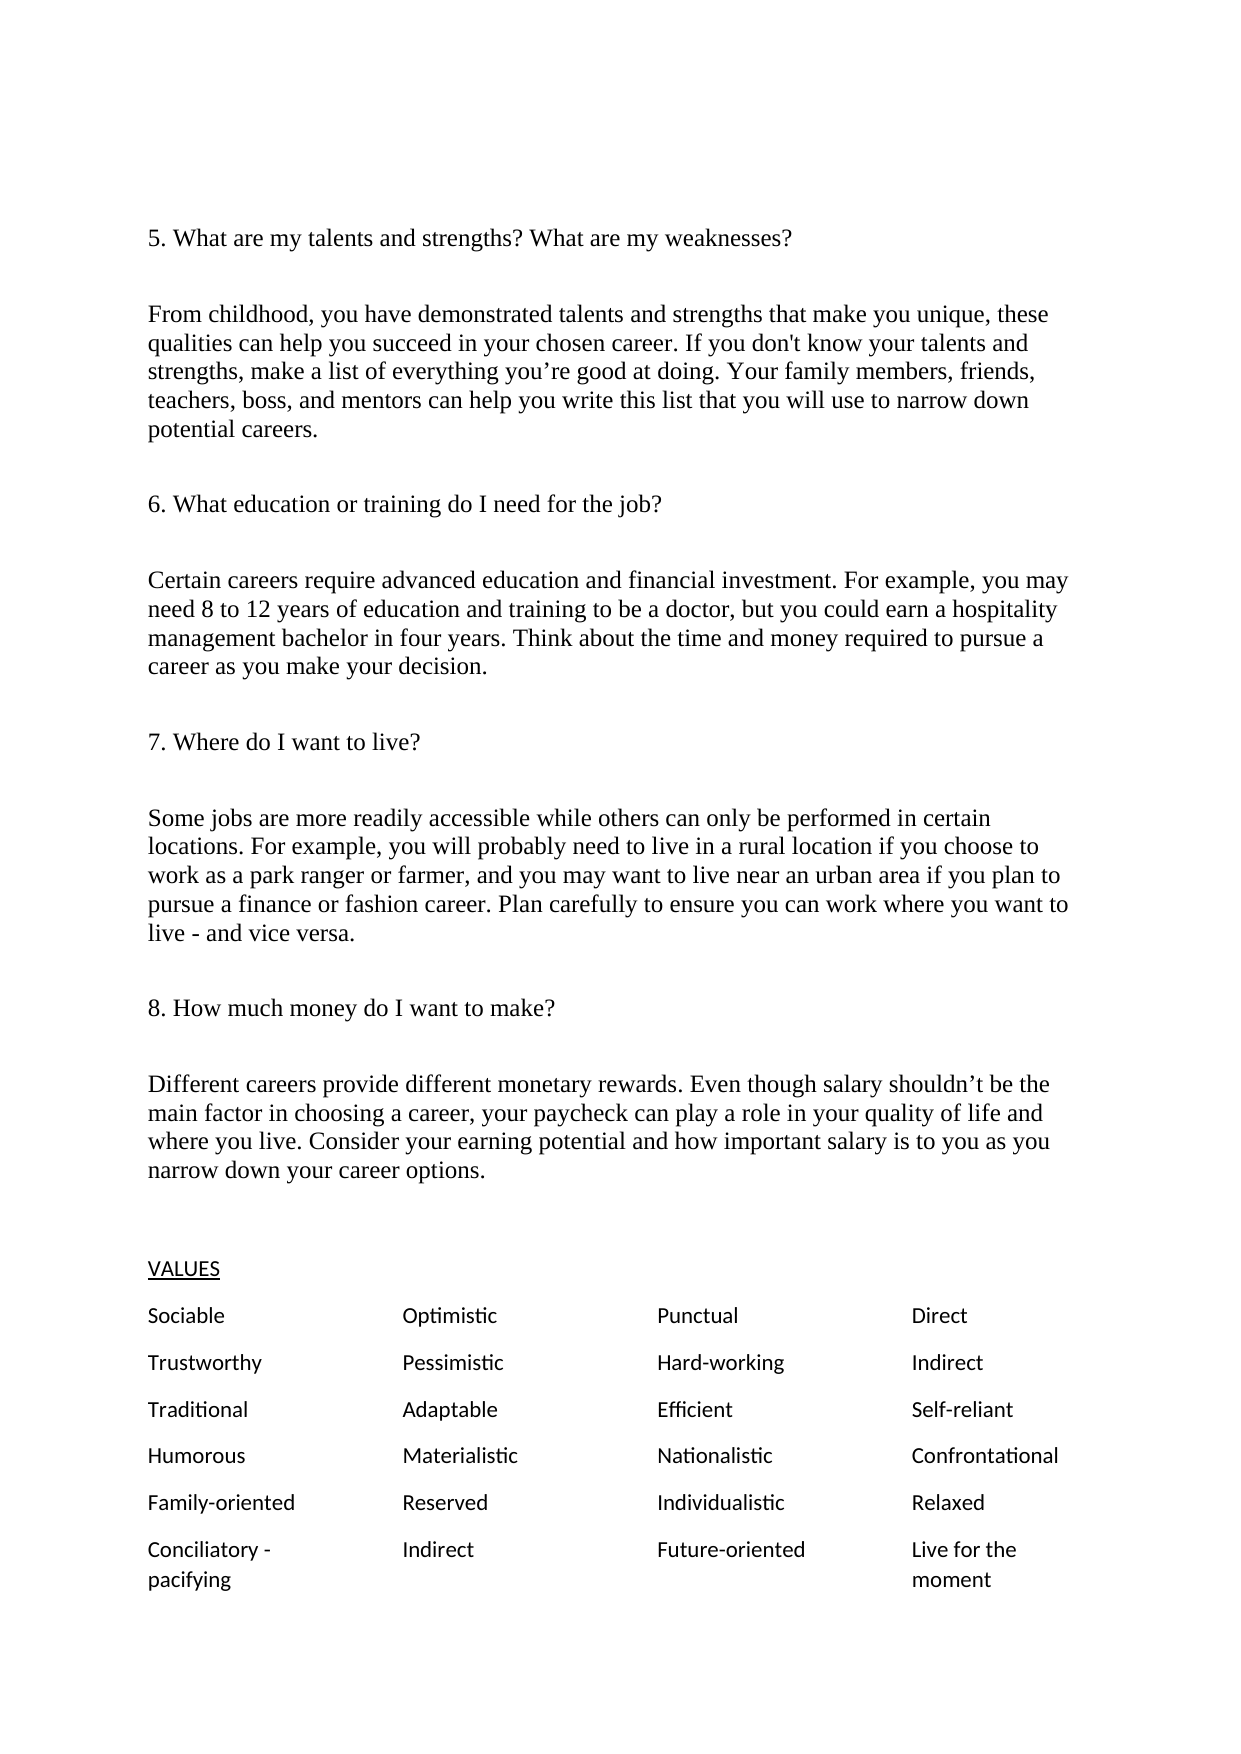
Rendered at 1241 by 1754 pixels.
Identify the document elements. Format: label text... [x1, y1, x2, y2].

text VALUES [148, 1254, 328, 1282]
subtitle 5. What are my talents and strengths? What are my weaknesses? [148, 223, 1093, 252]
text Some jobs are more readily accessible while others can only be performed in certain locations. For example, you will probably need to live in a rural location if you choose to work as a park ranger or farmer, and you may want to live near an urban area if you plan to pursue a finance or fashion career. Plan carefully to ensure you can work where you want to live - and vice versa. [148, 803, 1093, 946]
text Nationalistic [657, 1442, 838, 1470]
text Family-oriented [148, 1488, 328, 1517]
text Future-oriented [657, 1535, 838, 1563]
text Punctual [657, 1301, 838, 1329]
text Humorous [148, 1442, 328, 1470]
subtitle 8. How much money do I want to make? [148, 993, 1093, 1022]
text Individualistic [657, 1488, 838, 1517]
text Trustworthy [148, 1348, 328, 1376]
text Confrontational [912, 1442, 1093, 1470]
text Pessimistic [402, 1348, 583, 1376]
text From childhood, you have demonstrated talents and strengths that make you unique, these qualities can help you succeed in your chosen career. If you don't know your talents and strengths, make a list of everything you’re good at doing. Your family members, friends, teachers, boss, and mentors can help you write this list that you will use to narrow down potential careers. [148, 299, 1093, 443]
text Hard-working [657, 1348, 838, 1376]
subtitle 7. Where do I want to live? [148, 727, 1093, 756]
text Relaxed [912, 1488, 1093, 1517]
text Optimistic [402, 1301, 583, 1329]
text Indirect [402, 1535, 583, 1563]
text Live for the moment [912, 1535, 1093, 1594]
text Materialistic [402, 1442, 583, 1470]
text Different careers provide different monetary rewards. Even though salary shouldn’t be the main factor in choosing a career, your paycheck can play a role in your quality of life and where you live. Consider your earning potential and how important salary is to you as you narrow down your career options. [148, 1069, 1093, 1184]
text Indirect [912, 1348, 1093, 1376]
text Conciliatory - pacifying [148, 1535, 328, 1594]
text Adaptable [402, 1395, 583, 1423]
text Traditional [148, 1395, 328, 1423]
text Sociable [148, 1301, 328, 1329]
text Certain careers require advanced education and financial investment. For example, you may need 8 to 12 years of education and training to be a doctor, but you could earn a hospitality management bachelor in four years. Think about the time and money required to pursue a career as you make your decision. [148, 565, 1093, 680]
text Reserved [402, 1488, 583, 1517]
text Direct [912, 1301, 1093, 1329]
text Self-reliant [912, 1395, 1093, 1423]
subtitle 6. What education or training do I need for the job? [148, 489, 1093, 518]
text Efficient [657, 1395, 838, 1423]
